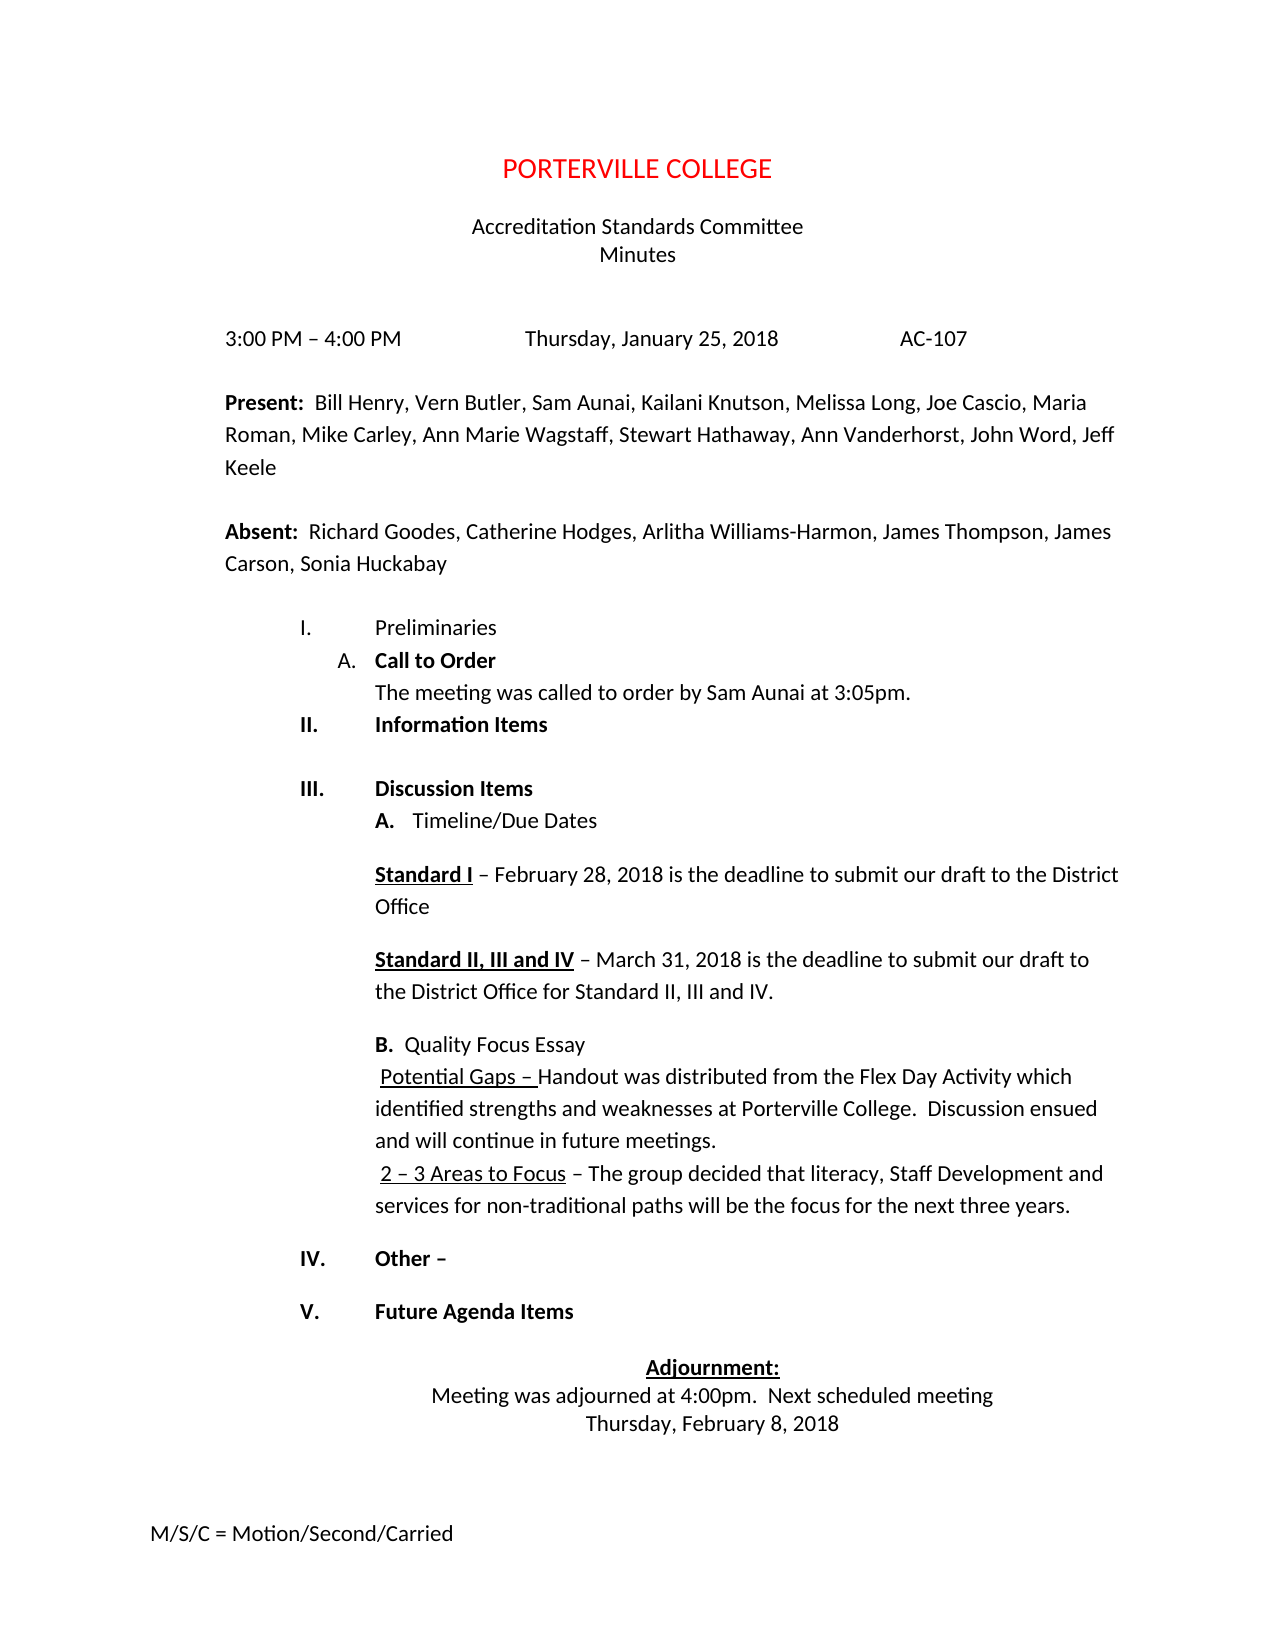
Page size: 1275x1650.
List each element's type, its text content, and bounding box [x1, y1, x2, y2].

list The meeting was called to order by Sam Aunai at 3:05pm. [375, 678, 1125, 706]
text V. Future Agenda Items [300, 1297, 1125, 1325]
list 3:00 PM – 4:00 PM Thursday, January 25, 2018 AC-107 [225, 324, 1125, 352]
text Standard I – February 28, 2018 is the deadline to submit our draft to the District Office [375, 860, 1125, 920]
text Accreditation Standards Committee [150, 212, 1125, 240]
list Discussion Items [300, 774, 1125, 802]
list Potential Gaps – Handout was distributed from the Flex Day Activity which identified strengths and weaknesses at Porterville College. Discussion ensued and will continue in future meetings. [375, 1062, 1125, 1155]
list Timeline/Due Dates [375, 807, 1125, 835]
text Meeting was adjourned at 4:00pm. Next scheduled meeting [300, 1381, 1125, 1409]
text Adjournment: [300, 1353, 1125, 1381]
list 2 – 3 Areas to Focus – The group decided that literacy, Staff Development and services for non-traditional paths will be the focus for the next three years. [375, 1159, 1125, 1219]
list Information Items [300, 710, 1125, 738]
text IV. Other – [150, 1244, 1125, 1272]
list Present: Bill Henry, Vern Butler, Sam Aunai, Kailani Knutson, Melissa Long, Joe Cascio, Maria Roman, Mike Carley, Ann Marie Wagstaff, Stewart Hathaway, Ann Vanderhorst, John Word, Jeff Keele [225, 388, 1125, 481]
text Thursday, February 8, 2018 [300, 1409, 1125, 1437]
text Standard II, III and IV – March 31, 2018 is the deadline to submit our draft to the District Office for Standard II, III and IV. [375, 945, 1125, 1005]
list Absent: Richard Goodes, Catherine Hodges, Arlitha Williams-Harmon, James Thompson, James Carson, Sonia Huckabay [225, 517, 1125, 577]
text Minutes [150, 240, 1125, 268]
text PORTERVILLE COLLEGE [150, 150, 1125, 186]
list B. Quality Focus Essay [375, 1030, 1125, 1058]
list Call to Order [337, 646, 1125, 674]
list Preliminaries [300, 613, 1125, 642]
